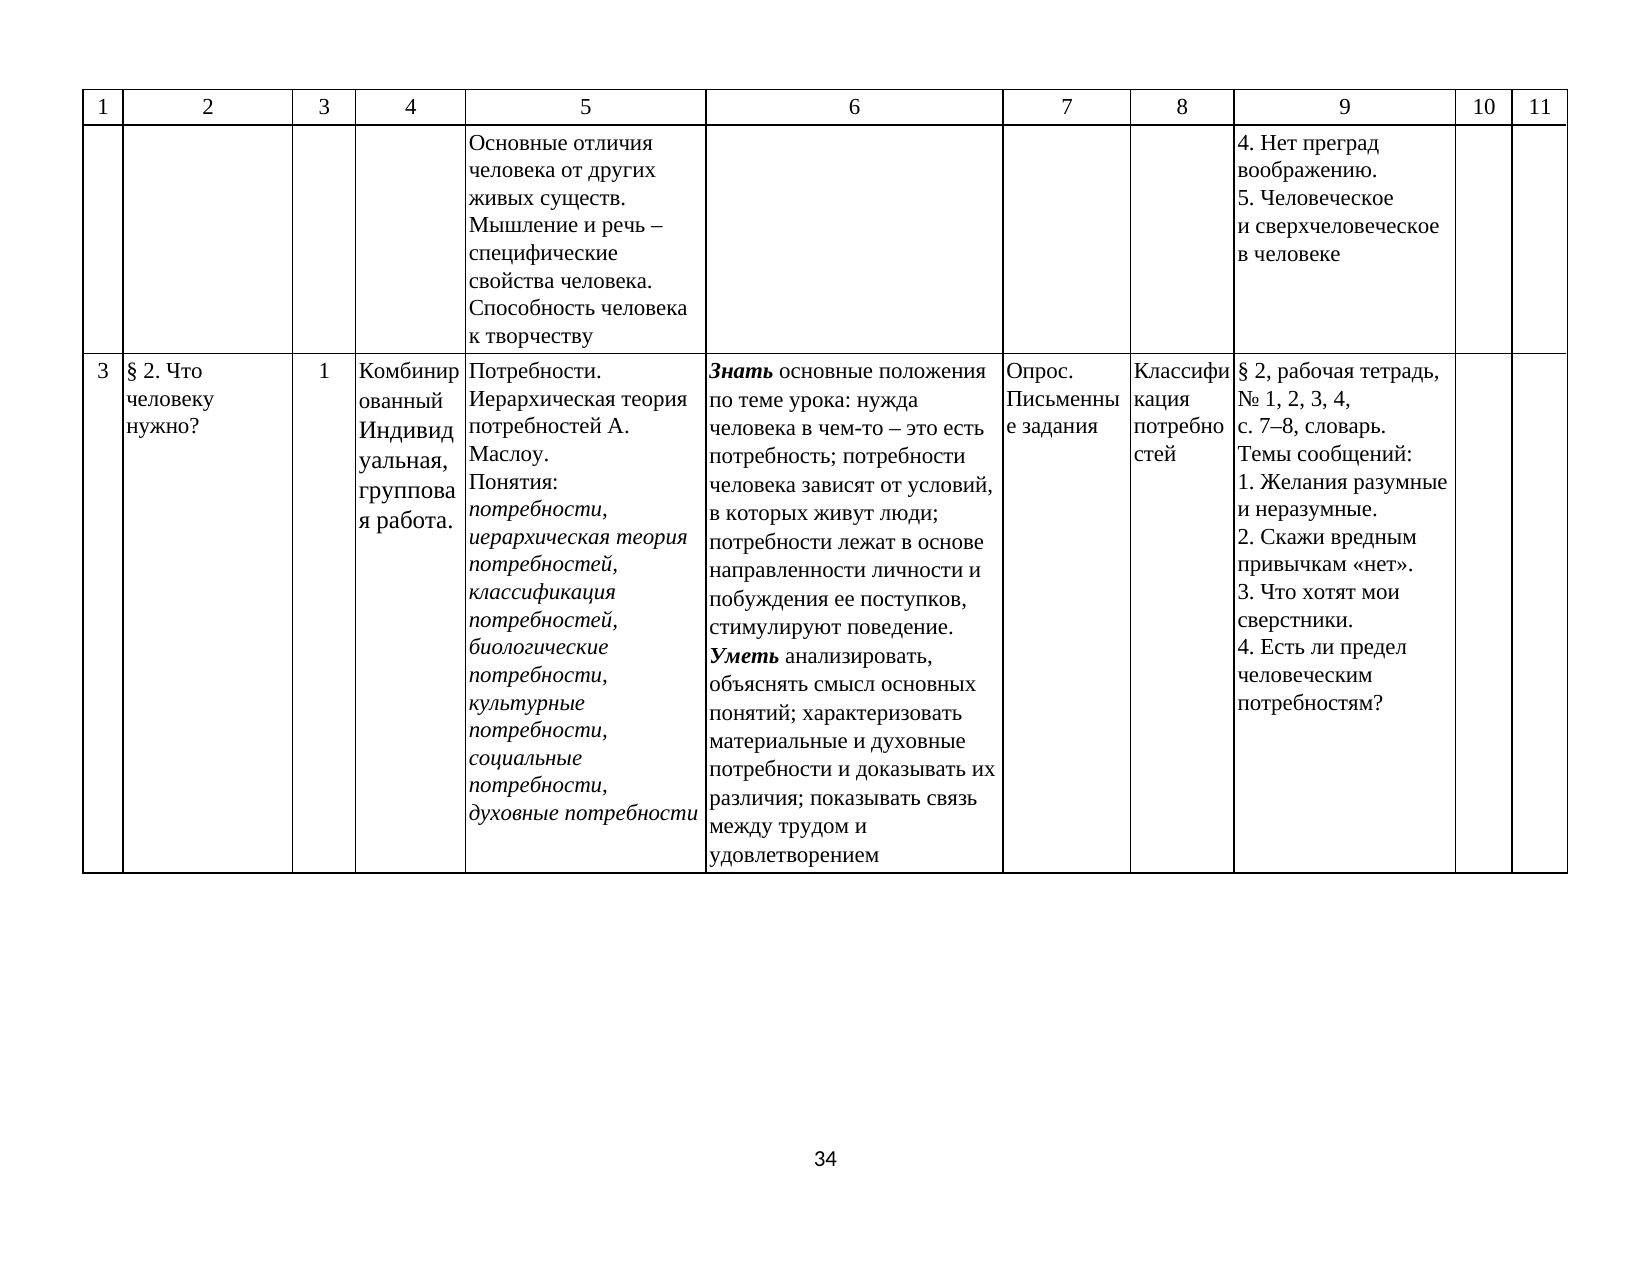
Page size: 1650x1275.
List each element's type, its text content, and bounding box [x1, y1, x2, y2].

table_cell [1456, 126, 1511, 353]
table_header 2 [124, 90, 292, 124]
table_cell Знать основные положения по теме урока: нужда человека в чем-то – это есть потребность; потребности человека зависят от условий, в которых живут люди; потребности лежат в основе направленности личности и побуждения ее поступков, стимулируют поведение. Уметь анализировать, объяснять смысл основных понятий; характеризовать материальные и духовные потребности и доказывать их различия; показывать связь между трудом и удовлетворением [707, 354, 1002, 872]
table_header 6 [707, 90, 1002, 124]
table_cell Классификация потребностей [1131, 354, 1233, 872]
table_cell Потребности. Иерархическая теория потребностей А. Маслоу. Понятия: потребности, иерархическая теория потребностей, классификация потребностей, биологические потребности, культурные потребности, социальные потребности, духовные потребности [466, 354, 705, 872]
table_cell Комбинированный Индивидуальная, групповая работа. [356, 354, 465, 872]
table_cell [1131, 126, 1233, 353]
table_cell [124, 126, 292, 353]
table_cell [707, 126, 1002, 353]
table_cell [84, 126, 122, 353]
table_header 8 [1131, 90, 1233, 124]
table_header 7 [1004, 90, 1130, 124]
table_header 3 [293, 90, 355, 124]
table_header 10 [1456, 90, 1511, 124]
table_cell [1456, 354, 1511, 872]
table_cell 3 [84, 354, 122, 872]
table_cell [293, 126, 355, 353]
table_header 4 [356, 90, 465, 124]
table_header 9 [1235, 90, 1455, 124]
table_cell 4. Нет преград воображению. 5. Человеческое и сверхчеловеческое в человеке [1235, 126, 1455, 353]
table_cell § 2, рабочая тетрадь, № 1, 2, 3, 4, с. 7–8, словарь. Темы сообщений: 1. Желания разумные и неразумные. 2. Скажи вредным привычкам «нет». 3. Что хотят мои сверстники. 4. Есть ли предел человеческим потребностям? [1235, 354, 1455, 872]
table_cell Основные отличия человека от других живых существ. Мышление и речь – специфические свойства человека. Способность человека к творчеству [466, 126, 705, 353]
table_cell § 2. Что человеку нужно? [124, 354, 292, 872]
table_header 5 [466, 90, 705, 124]
table_header 1 [84, 90, 122, 124]
table_cell Опрос. Письменные задания [1004, 354, 1130, 872]
table_cell [1004, 126, 1130, 353]
table_header 11 [1513, 90, 1567, 124]
table_cell [1513, 124, 1567, 353]
table_cell 1 [293, 354, 355, 872]
table_cell [1513, 353, 1567, 872]
table_cell [356, 126, 465, 353]
